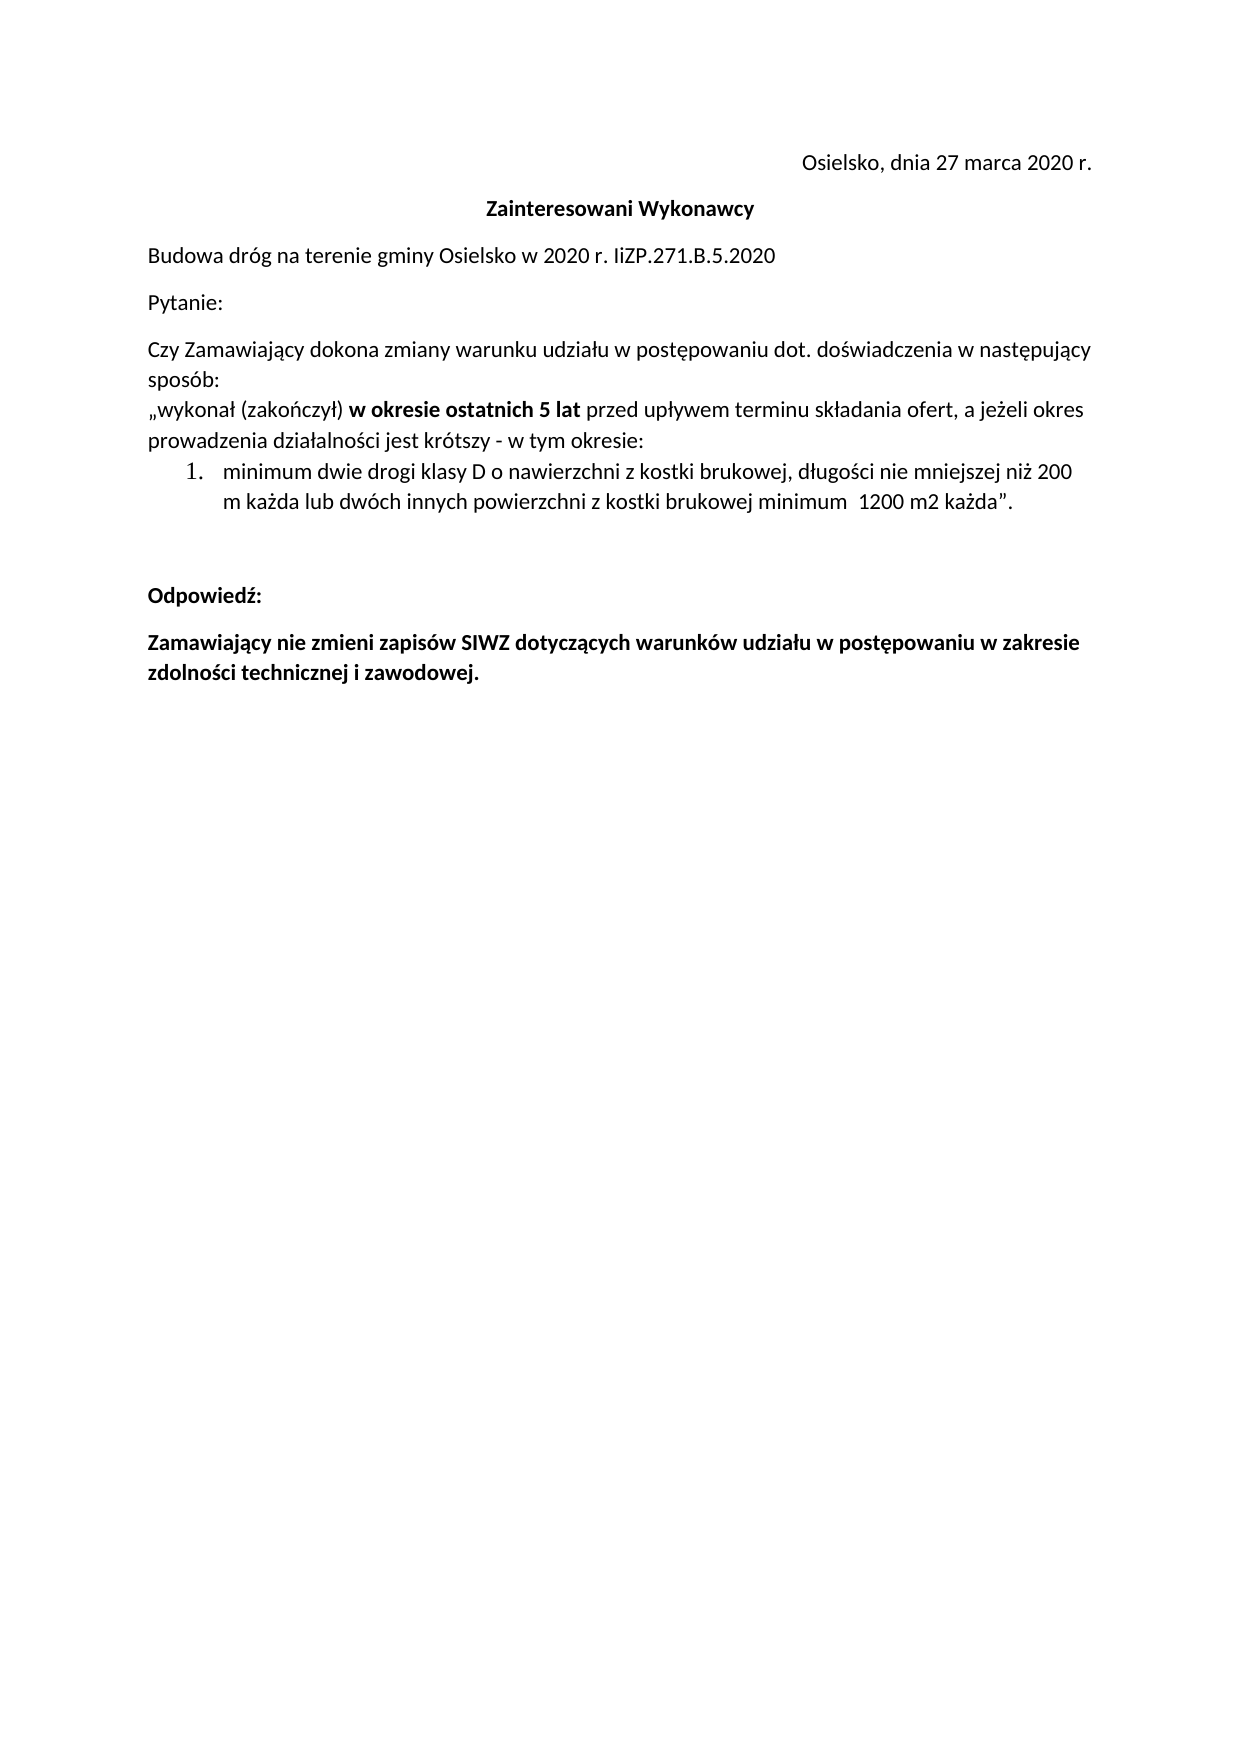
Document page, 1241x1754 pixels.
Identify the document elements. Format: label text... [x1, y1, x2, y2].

text „wykonał (zakończył) w okresie ostatnich 5 lat przed upływem terminu składania ofert, a jeżeli okres prowadzenia działalności jest krótszy - w tym okresie: [148, 396, 1093, 454]
text Budowa dróg na terenie gminy Osielsko w 2020 r. IiZP.271.B.5.2020 [148, 241, 1093, 269]
text Zainteresowani Wykonawcy [148, 194, 1093, 222]
text Czy Zamawiający dokona zmiany warunku udziału w postępowaniu dot. doświadczenia w następujący sposób: [148, 335, 1093, 393]
text Osielsko, dnia 27 marca 2020 r. [148, 148, 1093, 176]
text Zamawiający nie zmieni zapisów SIWZ dotyczących warunków udziału w postępowaniu w zakresie zdolności technicznej i zawodowej. [148, 628, 1093, 686]
text Odpowiedź: [148, 581, 1093, 609]
text Pytanie: [148, 288, 1093, 316]
list minimum dwie drogi klasy D o nawierzchni z kostki brukowej, długości nie mniejszej niż 200 m każda lub dwóch innych powierzchni z kostki brukowej minimum 1200 m2 każda”. [185, 456, 1093, 515]
